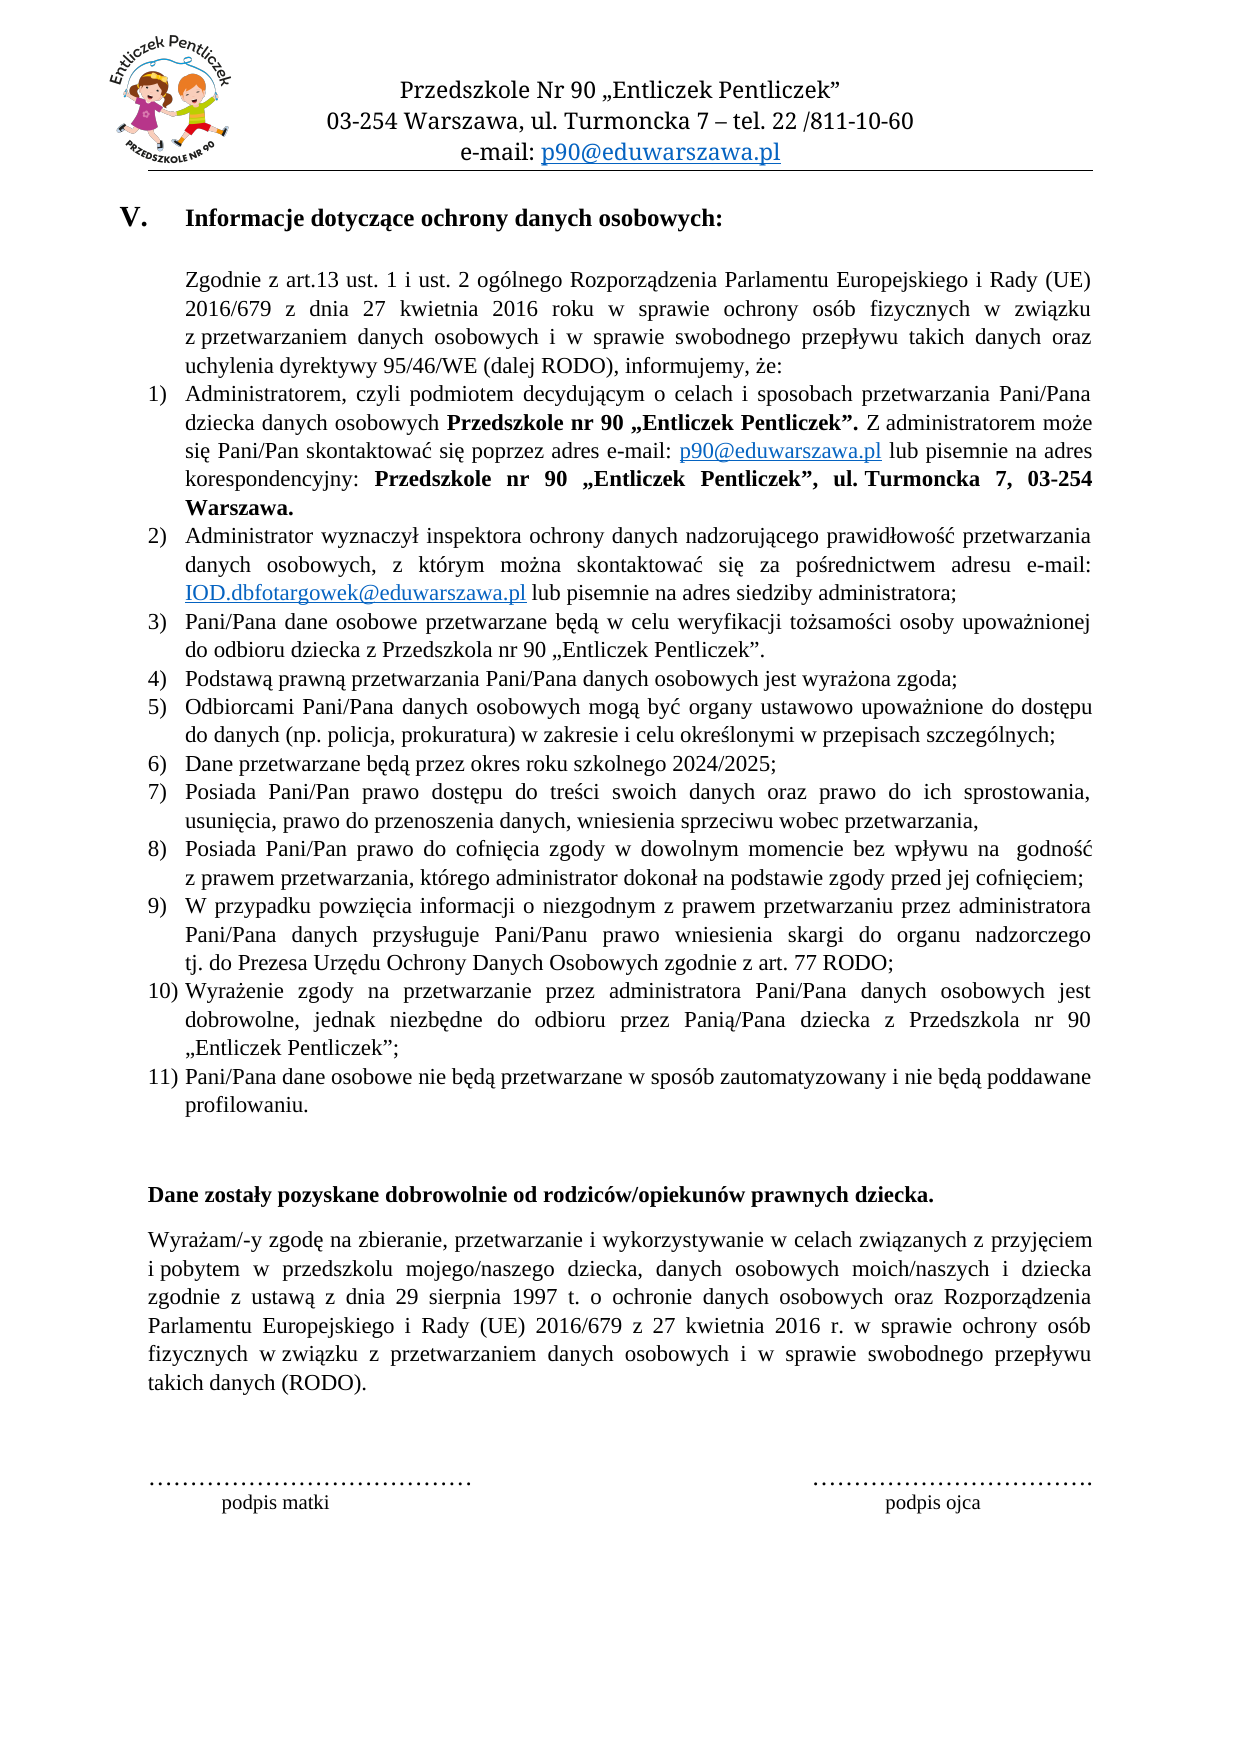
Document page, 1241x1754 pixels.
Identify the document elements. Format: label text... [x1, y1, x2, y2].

text Wyrażam/-y zgodę na zbieranie, przetwarzanie i wykorzystywanie w celach związanych z przyjęciem i pobytem w przedszkolu mojego/naszego dziecka, danych osobowych moich/naszych i dziecka zgodnie z ustawą z dnia 29 sierpnia 1997 t. o ochronie danych osobowych oraz Rozporządzenia Parlamentu Europejskiego i Rady (UE) 2016/679 z 27 kwietnia 2016 r. w sprawie ochrony osób fizycznych w związku z przetwarzaniem danych osobowych i w sprawie swobodnego przepływu takich danych (RODO). [148, 1227, 1093, 1395]
list Posiada Pani/Pan prawo do cofnięcia zgody w dowolnym momencie bez wpływu na godność z prawem przetwarzania, którego administrator dokonał na podstawie zgody przed jej cofnięciem; [148, 835, 1093, 890]
list Informacje dotyczące ochrony danych osobowych: [148, 199, 1093, 233]
list W przypadku powzięcia informacji o niezgodnym z prawem przetwarzaniu przez administratora Pani/Pana danych przysługuje Pani/Panu prawo wniesienia skargi do organu nadzorczego tj. do Prezesa Urzędu Ochrony Danych Osobowych zgodnie z art. 77 RODO; [148, 892, 1093, 975]
list Pani/Pana dane osobowe przetwarzane będą w celu weryfikacji tożsamości osoby upoważnionej do odbioru dziecka z Przedszkola nr 90 „Entliczek Pentliczek”. [148, 608, 1093, 663]
list Posiada Pani/Pan prawo dostępu do treści swoich danych oraz prawo do ich sprostowania, usunięcia, prawo do przenoszenia danych, wniesienia sprzeciwu wobec przetwarzania, [148, 778, 1093, 833]
picture [102, 25, 234, 167]
list Wyrażenie zgody na przetwarzanie przez administratora Pani/Pana danych osobowych jest dobrowolne, jednak niezbędne do odbioru przez Panią/Pana dziecka z Przedszkola nr 90 „Entliczek Pentliczek”; [148, 977, 1093, 1061]
text podpis matki podpis ojca [148, 1490, 1093, 1514]
text Dane zostały pozyskane dobrowolnie od rodziców/opiekunów prawnych dziecka. [148, 1181, 1093, 1208]
list Podstawą prawną przetwarzania Pani/Pana danych osobowych jest wyrażona zgoda; [148, 665, 1093, 691]
list Administrator wyznaczył inspektora ochrony danych nadzorującego prawidłowość przetwarzania danych osobowych, z którym można skontaktować się za pośrednictwem adresu e-mail: IOD.dbfotargowek@eduwarszawa.pl lub pisemnie na adres siedziby administratora; [148, 522, 1093, 606]
list Administratorem, czyli podmiotem decydującym o celach i sposobach przetwarzania Pani/Pana dziecka danych osobowych Przedszkole nr 90 „Entliczek Pentliczek”. Z administratorem może się Pani/Pan skontaktować się poprzez adres e-mail: p90@eduwarszawa.pl lub pisemnie na adres korespondencyjny: Przedszkole nr 90 „Entliczek Pentliczek”, ul. Turmoncka 7, 03-254 Warszawa. [148, 380, 1093, 520]
list Pani/Pana dane osobowe nie będą przetwarzane w sposób zautomatyzowany i nie będą poddawane profilowaniu. [148, 1063, 1093, 1118]
list Odbiorcami Pani/Pana danych osobowych mogą być organy ustawowo upoważnione do dostępu do danych (np. policja, prokuratura) w zakresie i celu określonymi w przepisach szczególnych; [148, 693, 1093, 748]
list Dane przetwarzane będą przez okres roku szkolnego 2024/2025; [148, 750, 1093, 776]
list Zgodnie z art.13 ust. 1 i ust. 2 ogólnego Rozporządzenia Parlamentu Europejskiego i Rady (UE) 2016/679 z dnia 27 kwietnia 2016 roku w sprawie ochrony osób fizycznych w związku z przetwarzaniem danych osobowych i w sprawie swobodnego przepływu takich danych oraz uchylenia dyrektywy 95/46/WE (dalej RODO), informujemy, że: [185, 266, 1093, 378]
text ………………………………… ……………………………. [148, 1462, 1093, 1490]
